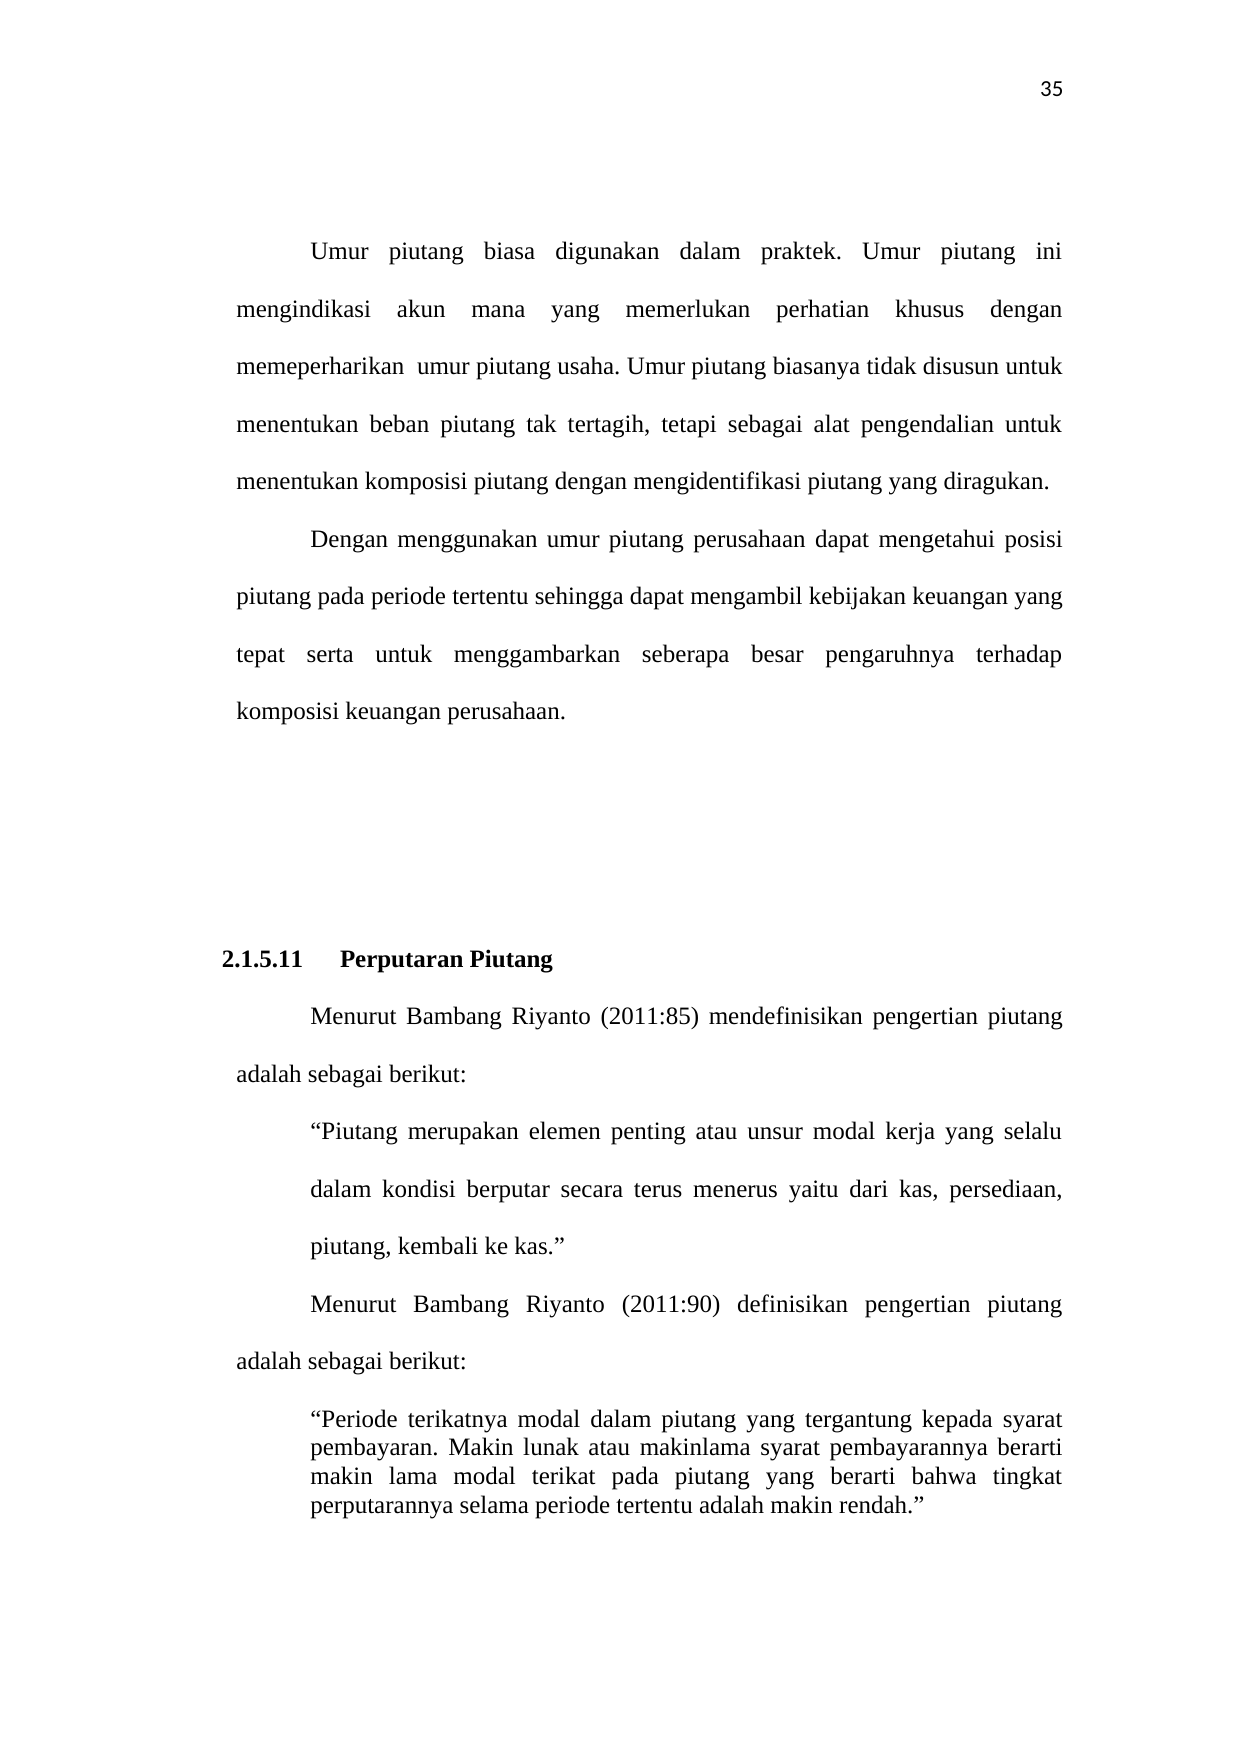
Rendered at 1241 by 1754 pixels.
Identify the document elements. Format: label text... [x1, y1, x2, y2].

list “Periode terikatnya modal dalam piutang yang tergantung kepada syarat pembayaran. Makin lunak atau makinlama syarat pembayarannya berarti makin lama modal terikat pada piutang yang berarti bahwa tingkat perputarannya selama periode tertentu adalah makin rendah.” [310, 1404, 1063, 1519]
text Dengan menggunakan umur piutang perusahaan dapat mengetahui posisi piutang pada periode tertentu sehingga dapat mengambil kebijakan keuangan yang tepat serta untuk menggambarkan seberapa besar pengaruhnya terhadap komposisi keuangan perusahaan. [236, 524, 1063, 725]
list Perputaran Piutang [222, 944, 1063, 972]
list “Piutang merupakan elemen penting atau unsur modal kerja yang selalu dalam kondisi berputar secara terus menerus yaitu dari kas, persediaan, piutang, kembali ke kas.” [310, 1116, 1063, 1260]
text Umur piutang biasa digunakan dalam praktek. Umur piutang ini mengindikasi akun mana yang memerlukan perhatian khusus dengan memeperharikan umur piutang usaha. Umur piutang biasanya tidak disusun untuk menentukan beban piutang tak tertagih, tetapi sebagai alat pengendalian untuk menentukan komposisi piutang dengan mengidentifikasi piutang yang diragukan. [236, 236, 1063, 495]
list Menurut Bambang Riyanto (2011:90) definisikan pengertian piutang adalah sebagai berikut: [236, 1289, 1063, 1375]
list Menurut Bambang Riyanto (2011:85) mendefinisikan pengertian piutang adalah sebagai berikut: [236, 1001, 1063, 1087]
